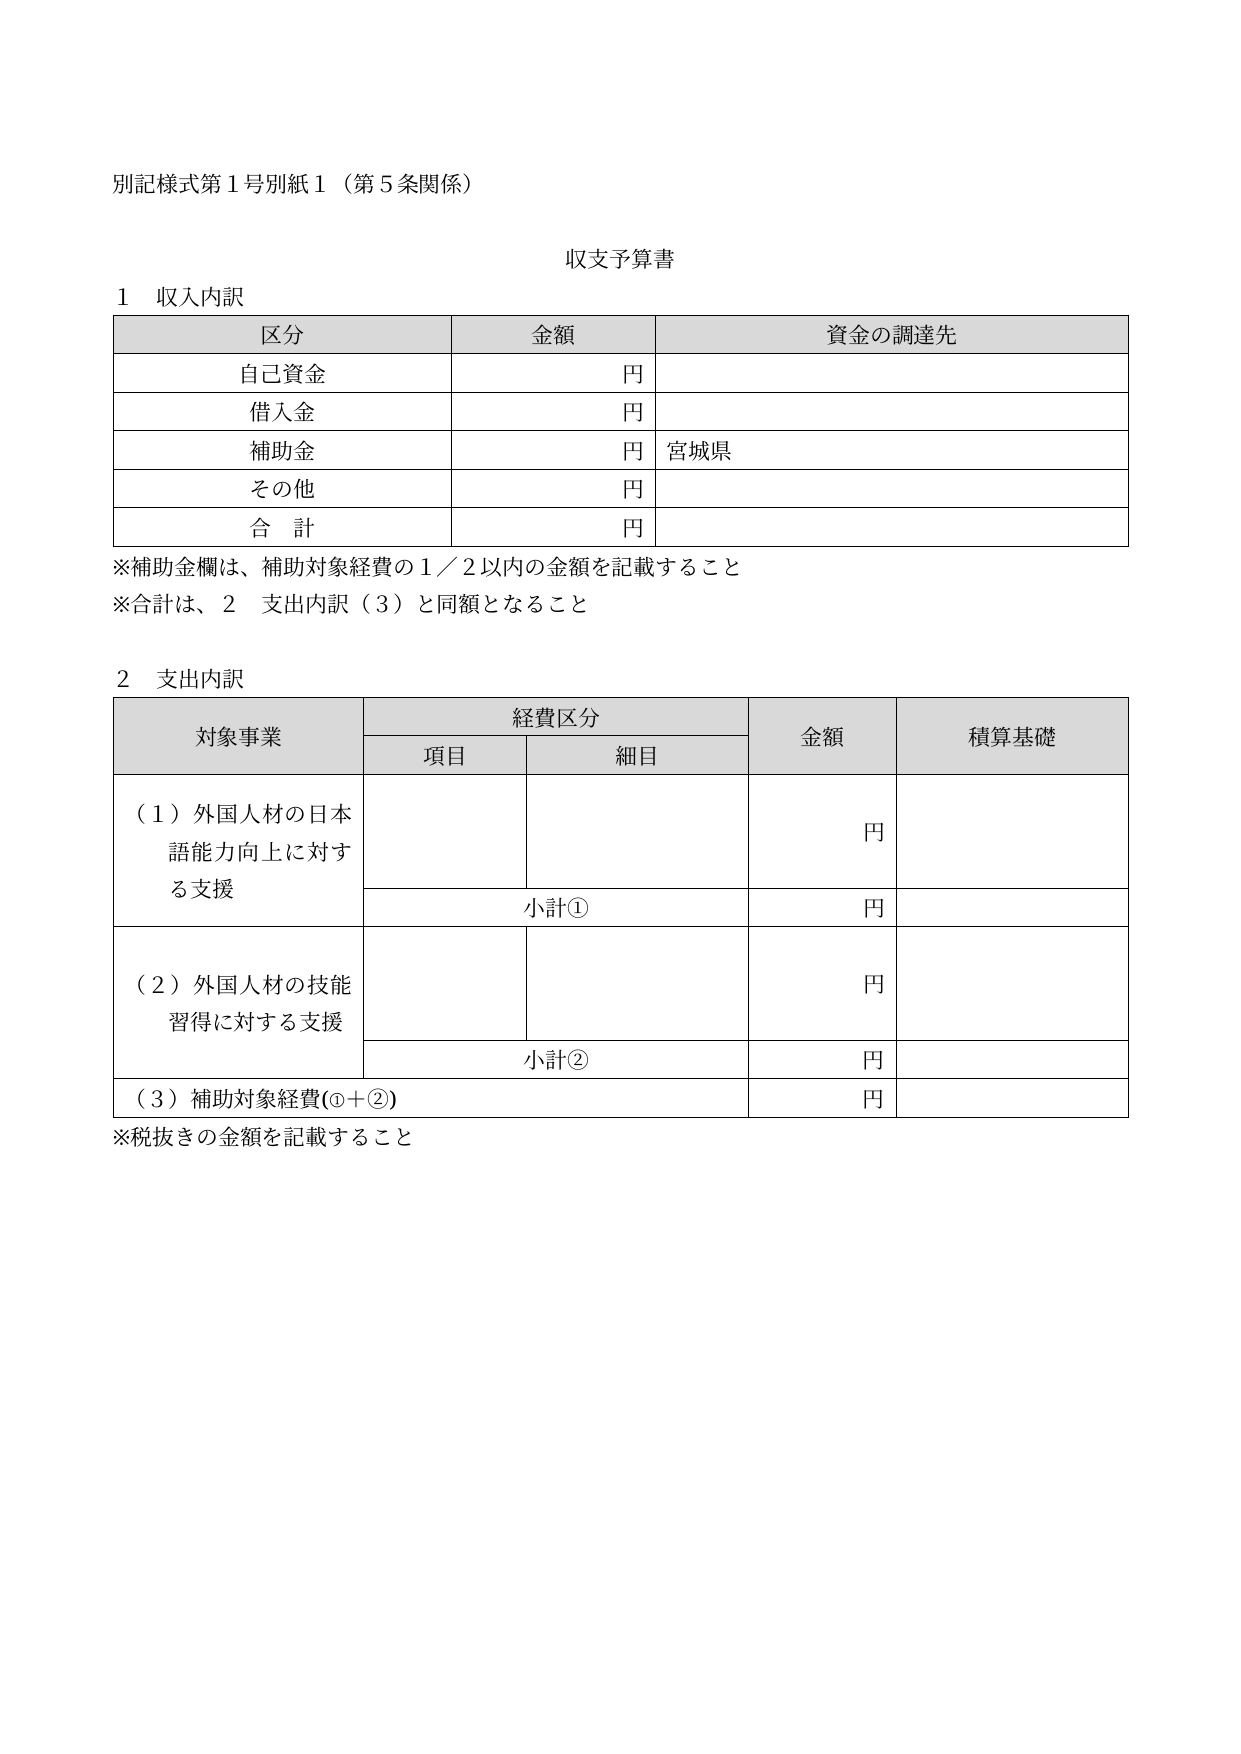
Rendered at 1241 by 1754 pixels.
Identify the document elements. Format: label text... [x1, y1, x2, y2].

text ※補助金欄は、補助対象経費の１／２以内の金額を記載すること [112, 547, 1128, 584]
table_cell 補助金 [114, 431, 451, 469]
table_cell [364, 927, 526, 1039]
table_cell 小計② [364, 1041, 748, 1078]
table_cell 自己資金 [114, 354, 451, 392]
table_cell 円 [452, 431, 655, 469]
text ※税抜きの金額を記載すること [112, 1118, 1128, 1155]
table_cell （３）補助対象経費(①＋②) [114, 1079, 748, 1117]
table_cell 円 [452, 470, 655, 507]
text １ 収入内訳 [112, 277, 1128, 314]
table_cell 項目 [364, 736, 526, 774]
text ※合計は、２ 支出内訳（３）と同額となること [112, 584, 1128, 622]
table_cell [656, 470, 1128, 507]
table_cell 宮城県 [656, 431, 1128, 469]
table_cell その他 [114, 470, 451, 507]
table_cell [364, 775, 526, 887]
table_header 経費区分 [364, 698, 748, 735]
text ２ 支出内訳 [112, 659, 1128, 697]
table_cell 細目 [527, 736, 748, 774]
table_cell [656, 354, 1128, 392]
table_cell [527, 775, 748, 887]
text 別記様式第１号別紙１（第５条関係） [112, 164, 1128, 202]
table_cell 合 計 [114, 508, 451, 546]
text 収支予算書 [112, 239, 1128, 277]
table_cell 円 [749, 775, 896, 887]
table_header 金額 [452, 316, 655, 353]
table_cell 小計① [364, 889, 748, 926]
table_cell 円 [452, 393, 655, 430]
table_cell 借入金 [114, 393, 451, 430]
table_cell （１）外国人材の日本語能力向上に対する支援 [114, 775, 363, 926]
table_header 対象事業 [114, 698, 363, 774]
table_cell （２）外国人材の技能習得に対する支援 [114, 927, 363, 1078]
table_header 区分 [114, 316, 451, 353]
table_cell 円 [749, 889, 896, 926]
table_header 積算基礎 [897, 698, 1128, 774]
table_cell [897, 1079, 1128, 1117]
table_cell 円 [749, 927, 896, 1039]
table_cell 円 [452, 354, 655, 392]
table_cell 円 [452, 508, 655, 546]
table_cell [897, 889, 1128, 926]
table_header 資金の調達先 [656, 316, 1128, 353]
table_cell [656, 393, 1128, 430]
table_cell [527, 927, 748, 1039]
table_cell [897, 775, 1128, 887]
table_header 金額 [749, 698, 896, 774]
table_cell [897, 927, 1128, 1039]
table_cell 円 [749, 1041, 896, 1078]
table_cell 円 [749, 1079, 896, 1117]
table_cell [656, 508, 1128, 546]
table_cell [897, 1041, 1128, 1078]
